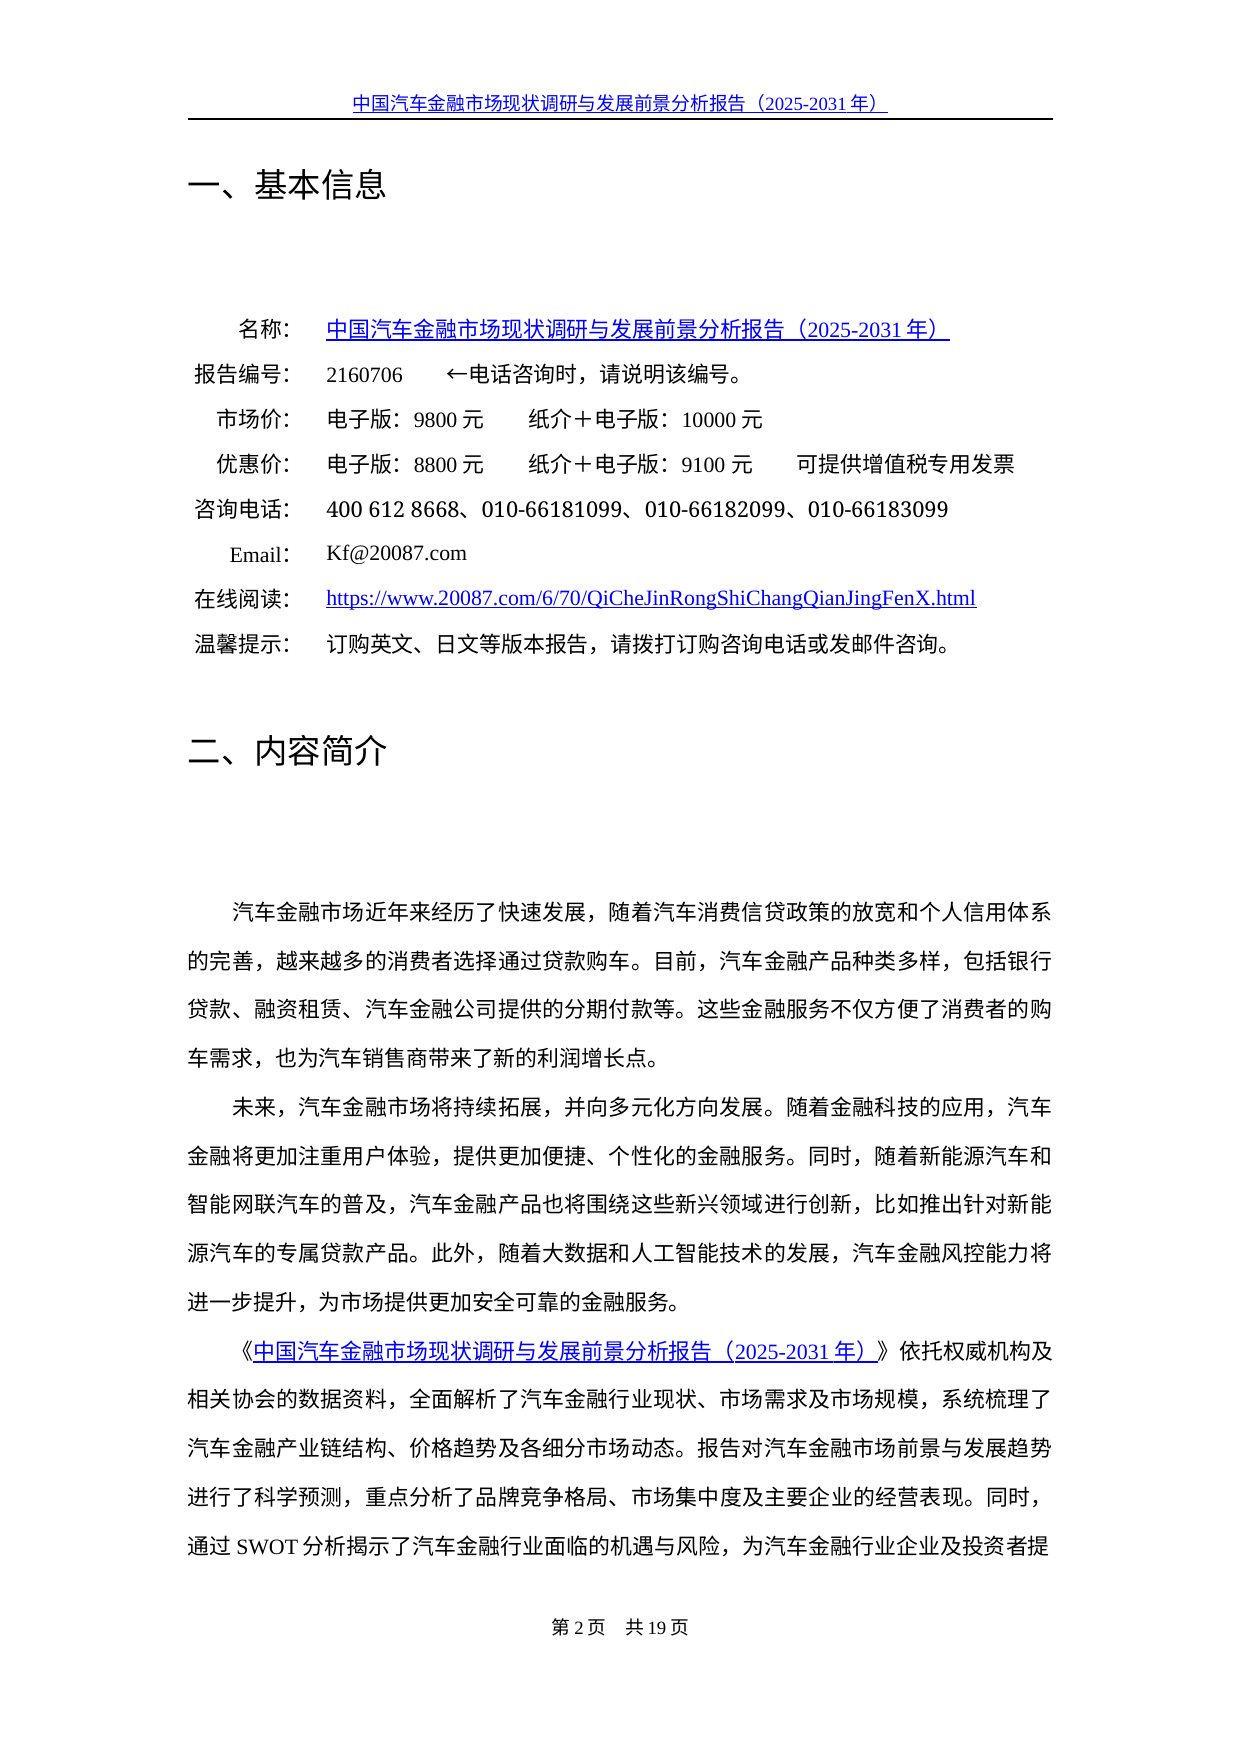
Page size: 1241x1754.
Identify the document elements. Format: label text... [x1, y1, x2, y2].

table_cell 优惠价： [167, 447, 315, 492]
table_cell 电子版：8800 元 纸介＋电子版：9100 元 可提供增值税专用发票 [315, 447, 1073, 492]
table_cell 市场价： [167, 402, 315, 447]
table_cell 报告编号： [167, 357, 315, 402]
table_cell 电子版：9800 元 纸介＋电子版：10000 元 [315, 402, 1073, 447]
table_header 名称： [167, 312, 315, 357]
table_header 中国汽车金融市场现状调研与发展前景分析报告（2025-2031年） [315, 312, 1073, 357]
table_cell 温馨提示： [167, 627, 315, 672]
table_cell Email： [167, 537, 315, 582]
table_cell 订购英文、日文等版本报告，请拨打订购咨询电话或发邮件咨询。 [315, 627, 1073, 672]
table_cell Kf@20087.com [315, 537, 1073, 582]
table_cell [315, 582, 1073, 627]
title 一、基本信息 [187, 150, 1053, 215]
table_cell 在线阅读： [167, 582, 315, 627]
table_cell 400 612 8668、010-66181099、010-66182099、010-66183099 [315, 492, 1073, 537]
table_cell 2160706 ←电话咨询时，请说明该编号。 [315, 357, 1073, 402]
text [187, 894, 1053, 1561]
table_cell 咨询电话： [167, 492, 315, 537]
title 二、内容简介 [187, 717, 1053, 782]
